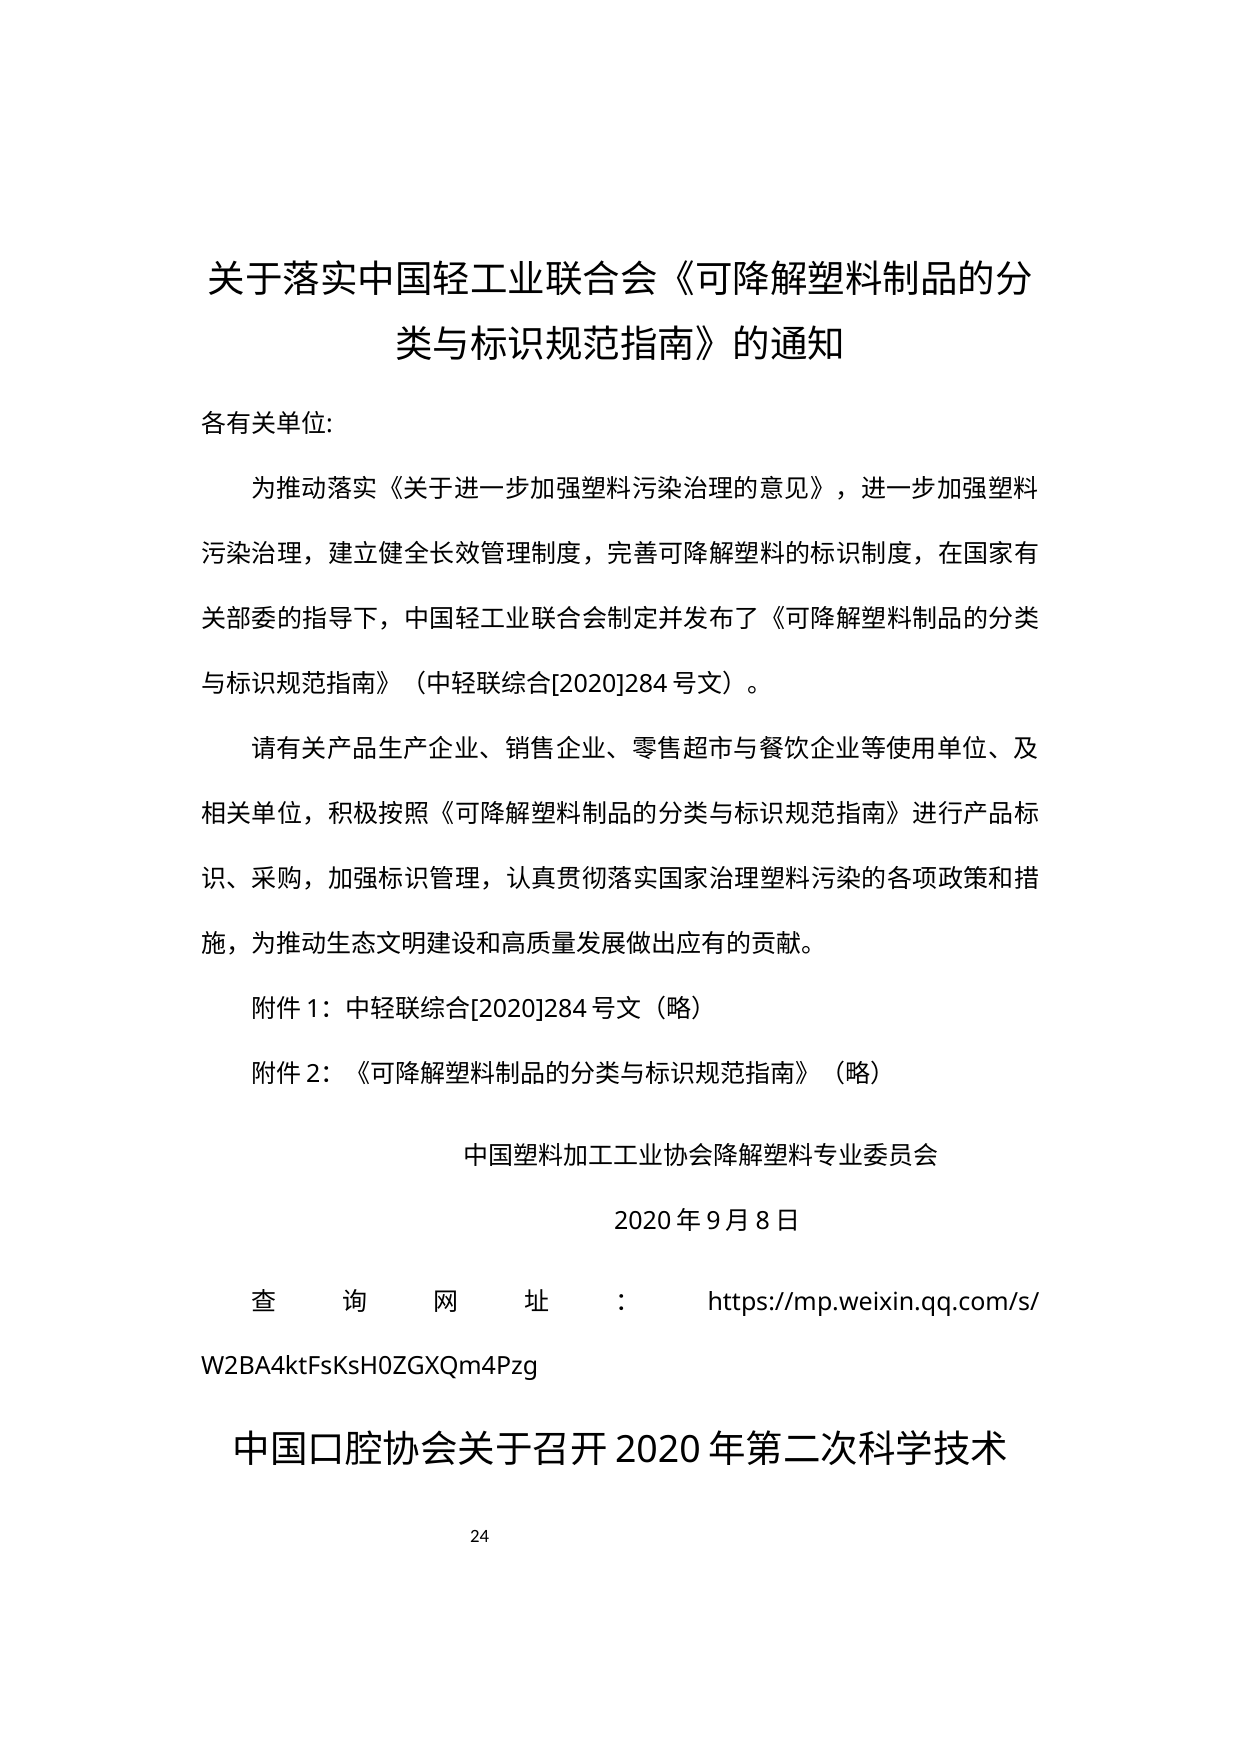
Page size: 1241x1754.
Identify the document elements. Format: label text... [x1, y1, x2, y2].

text 附件1：中轻联综合[2020]284号文（略） [201, 974, 1039, 1039]
text 关于落实中国轻工业联合会《可降解塑料制品的分类与标识规范指南》的通知 [201, 243, 1039, 373]
text 请有关产品生产企业、销售企业、零售超市与餐饮企业等使用单位、及相关单位，积极按照《可降解塑料制品的分类与标识规范指南》进行产品标识、采购，加强标识管理，认真贯彻落实国家治理塑料污染的各项政策和措施，为推动生态文明建设和高质量发展做出应有的贡献。 [201, 714, 1039, 974]
text 中国塑料加工工业协会降解塑料专业委员会 [201, 1121, 1039, 1186]
text 为推动落实《关于进一步加强塑料污染治理的意见》，进一步加强塑料污染治理，建立健全长效管理制度，完善可降解塑料的标识制度，在国家有关部委的指导下，中国轻工业联合会制定并发布了《可降解塑料制品的分类与标识规范指南》（中轻联综合[2020]284号文）。 [201, 454, 1039, 714]
text 2020年9月8日 [201, 1186, 1039, 1251]
text 中国口腔协会关于召开2020年第二次科学技术 [201, 1414, 1039, 1479]
text 附件2：《可降解塑料制品的分类与标识规范指南》（略） [201, 1039, 1039, 1104]
text 各有关单位: [201, 389, 1039, 454]
text 查询网址：https://mp.weixin.qq.com/s/W2BA4ktFsKsH0ZGXQm4Pzg [201, 1267, 1039, 1397]
